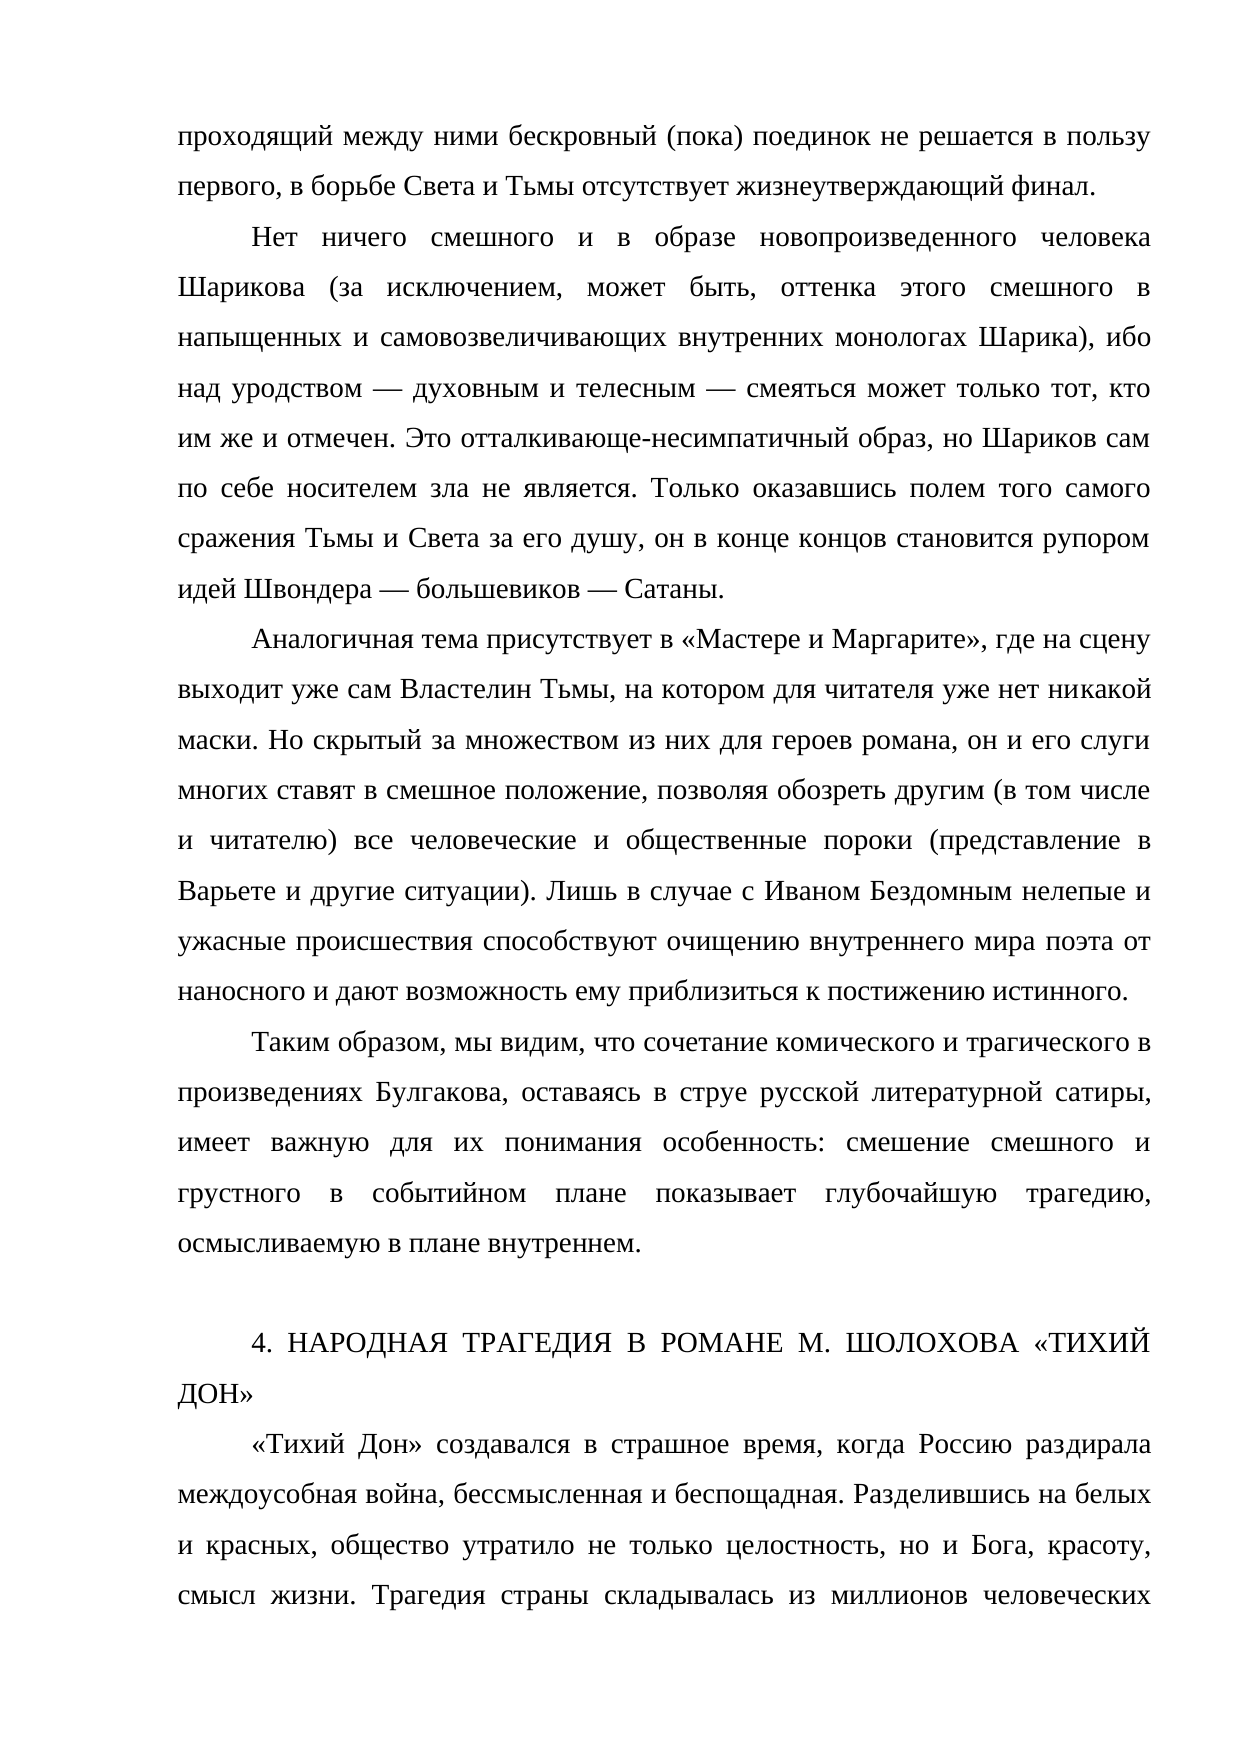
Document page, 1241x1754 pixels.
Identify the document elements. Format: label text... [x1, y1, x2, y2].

text Нет ничего смешного и в образе новопроизведенного человека Шарикова (за исключением, может быть, оттенка этого смешного в напыщенных и самовозвеличивающих внутренних монологах Шарика), ибо над уродством — духовным и телесным — смеяться может только тот, кто им же и отмечен. Это отталкивающе-несимпатичный образ, но Шариков сам по себе носителем зла не является. Только оказавшись полем того самого сражения Тьмы и Света за его душу, он в конце концов становится рупором идей Швондера — большевиков — Сатаны. [177, 219, 1152, 604]
text Таким образом, мы видим, что сочетание комического и трагического в произведениях Булгакова, оставаясь в струе русской литературной сатиры, имеет важную для их понимания особенность: смешение смешного и грустного в событийном плане показывает глубочайшую трагедию, осмысливаемую в плане внутреннем. [177, 1024, 1152, 1258]
text Аналогичная тема присутствует в «Мастере и Маргарите», где на сцену выходит уже сам Властелин Тьмы, на котором для читателя уже нет никакой маски. Но скрытый за множеством из них для героев романа, он и его слуги многих ставят в смешное положение, позволяя обозреть другим (в том числе и читателю) все человеческие и общественные пороки (представление в Варьете и другие ситуации). Лишь в случае с Иваном Бездомным нелепые и ужасные происшествия способствуют очищению внутреннего мира поэта от наносного и дают возможность ему приблизиться к постижению истинного. [177, 621, 1152, 1007]
text 4. НАРОДНАЯ ТРАГЕДИЯ В РОМАНЕ М. ШОЛОХОВА «ТИХИЙ ДОН» [177, 1326, 1152, 1409]
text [177, 118, 1152, 202]
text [177, 1426, 1152, 1611]
